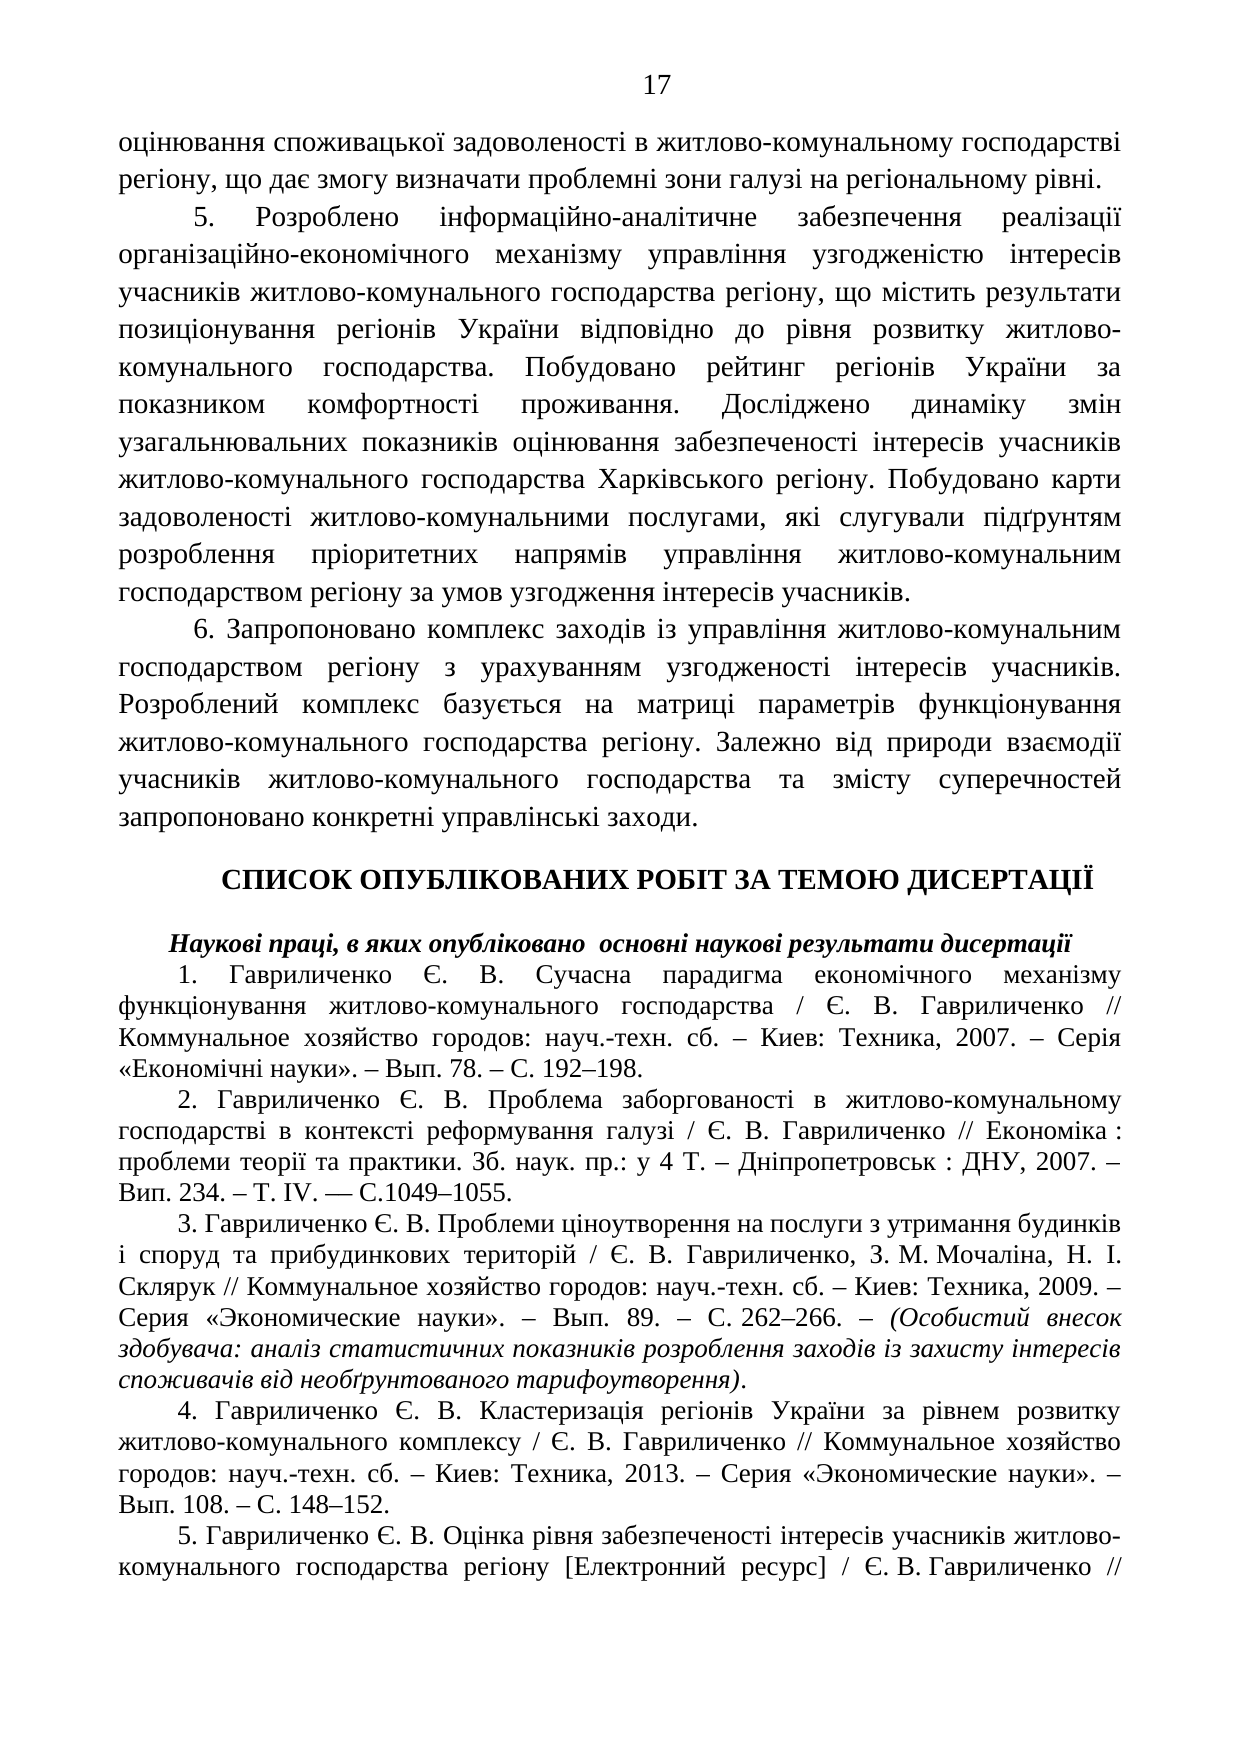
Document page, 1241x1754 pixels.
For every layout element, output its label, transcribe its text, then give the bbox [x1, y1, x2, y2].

text СПИСОК ОПУБЛІКОВАНИХ РОБІТ ЗА ТЕМОЮ ДИСЕРТАЦІЇ [118, 862, 1122, 896]
text 2. Гавриличенко Є. В. Проблема заборгованості в житлово-комунальному господарстві в контексті реформування галузі / Є. В. Гавриличенко // Економіка : проблеми теорії та практики. Зб. наук. пр.: у 4 Т. – Дніпропетровськ : ДНУ, 2007. – Вип. 234. – Т. IV. –– С.1049–1055. [118, 1083, 1122, 1207]
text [118, 1519, 1122, 1581]
text 6. Запропоновано комплекс заходів із управління житлово-комунальним господарством регіону з урахуванням узгодженості інтересів учасників. Розроблений комплекс базується на матриці параметрів функціонування житлово-комунального господарства регіону. Залежно від природи взаємодії учасників житлово-комунального господарства та змісту суперечностей запропоновано конкретні управлінські заходи. [118, 609, 1122, 834]
text 4. Гавриличенко Є. В. Кластеризація регіонів України за рівнем розвитку житлово-комунального комплексу / Є. В. Гавриличенко // Коммунальное хозяйство городов: науч.-техн. сб. – Киев: Техника, 2013. – Серия «Экономические науки». – Вып. 108. – С. 148–152. [118, 1394, 1122, 1519]
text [118, 121, 1122, 196]
text 3. Гавриличенко Є. В. Проблеми ціноутворення на послуги з утримання будинків і споруд та прибудинкових територій / Є. В. Гавриличенко, З. М. Мочаліна, Н. І. Склярук // Коммунальное хозяйство городов: науч.-техн. сб. – Киев: Техника, 2009. – Серия «Экономические науки». – Вып. 89. – С. 262–266. – (Особистий внесок здобувача: аналіз статистичних показників розроблення заходів із захисту інтересів споживачів від необґрунтованого тарифоутворення). [118, 1207, 1122, 1394]
text 1. Гавриличенко Є. В. Сучасна парадигма економічного механізму функціонування житлово-комунального господарства / Є. В. Гавриличенко // Коммунальное хозяйство городов: науч.-техн. сб. – Киев: Техника, 2007. – Серія «Економічні науки». – Вып. 78. – С. 192–198. [118, 958, 1122, 1083]
text 5. Розроблено інформаційно-аналітичне забезпечення реалізації організаційно-економічного механізму управління узгодженістю інтересів учасників житлово-комунального господарства регіону, що містить результати позиціонування регіонів України відповідно до рівня розвитку житлово-комунального господарства. Побудовано рейтинг регіонів України за показником комфортності проживання. Досліджено динаміку змін узагальнювальних показників оцінювання забезпеченості інтересів учасників житлово-комунального господарства Харківського регіону. Побудовано карти задоволеності житлово-комунальними послугами, які слугували підґрунтям розроблення пріоритетних напрямів управління житлово-комунальним господарством регіону за умов узгодження інтересів учасників. [118, 196, 1122, 609]
text Наукові праці, в яких опубліковано основні наукові результати дисертації [118, 927, 1122, 958]
